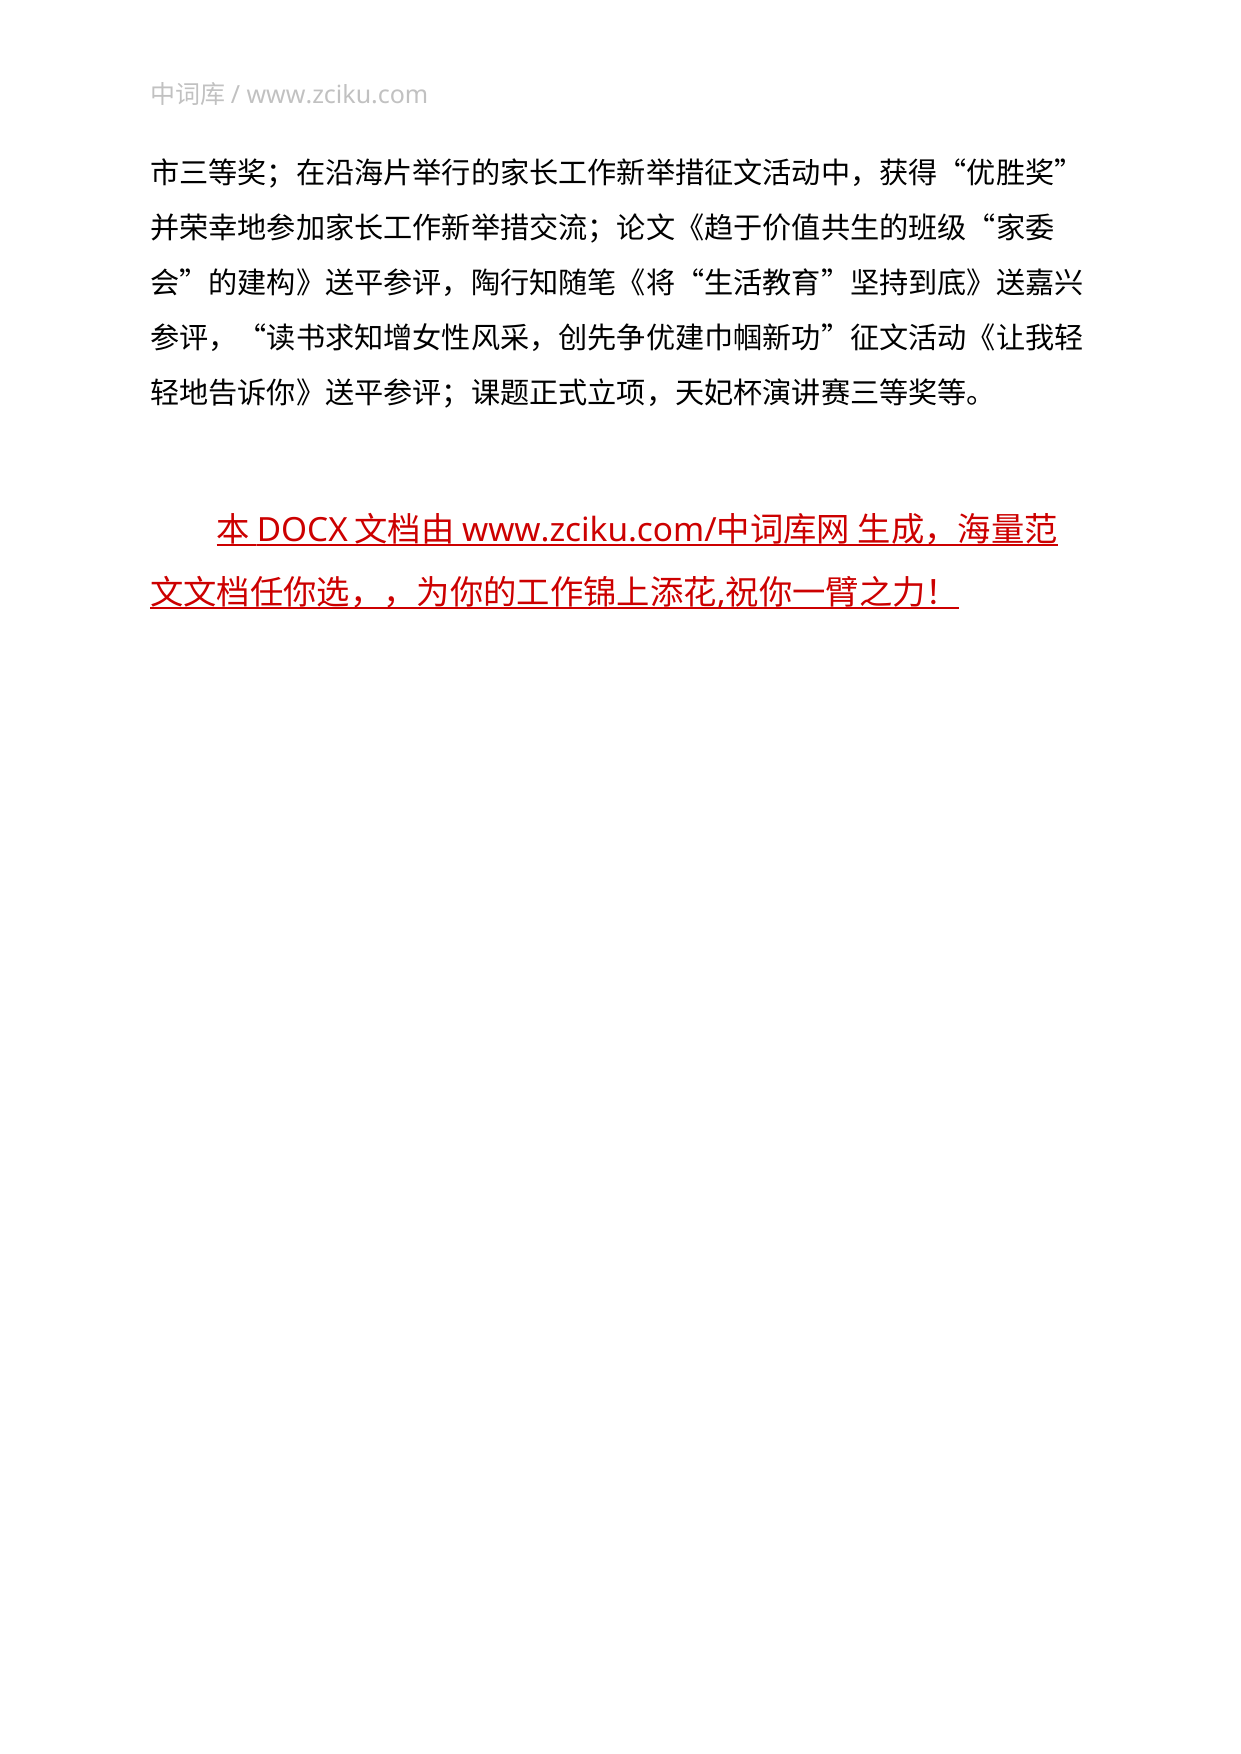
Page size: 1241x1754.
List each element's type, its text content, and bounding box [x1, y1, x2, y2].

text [150, 150, 1090, 412]
text 本DOCX文档由 www.zciku.com/中词库网 生成，海量范文文档任你选，，为你的工作锦上添花,祝你一臂之力！ [150, 503, 1090, 614]
